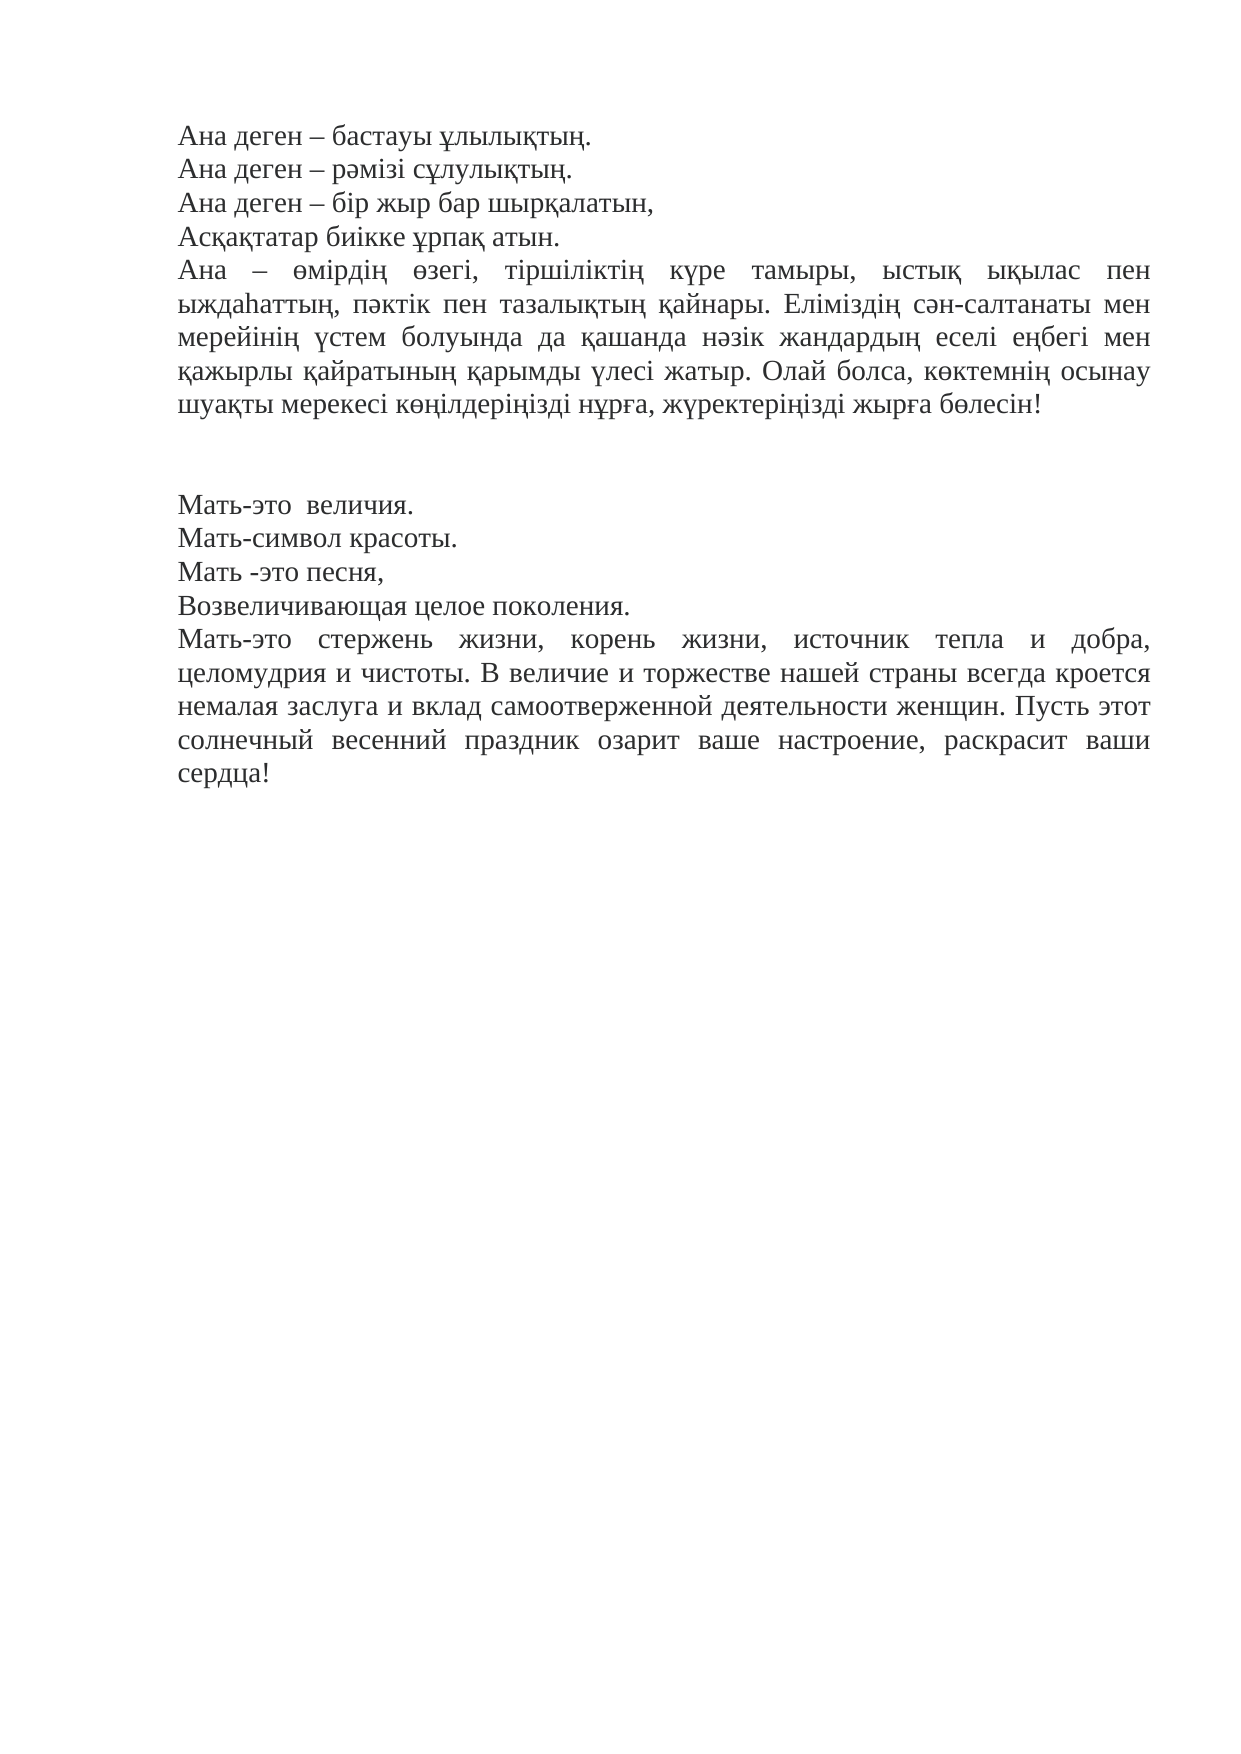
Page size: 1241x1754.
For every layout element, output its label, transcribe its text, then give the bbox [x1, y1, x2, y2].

text Ана деген – бір жыр бар шырқалатын, [177, 185, 1152, 219]
text Мать-это величия. [177, 487, 1152, 521]
text Асқақтатар биікке ұрпақ атын. [177, 219, 1152, 252]
text Мать-это стержень жизни, корень жизни, источник тепла и добра, целомудрия и чистоты. В величие и торжестве нашей страны всегда кроется немалая заслуга и вклад самоотверженной деятельности женщин. Пусть этот солнечный весенний праздник озарит ваше настроение, раскрасит ваши сердца! [177, 621, 1152, 789]
text Мать -это песня, [177, 554, 1152, 588]
text Ана деген – рәмізі сұлулықтың. [177, 152, 1152, 185]
text Возвеличивающая целое поколения. [177, 588, 1152, 621]
text Ана – өмірдің өзегі, тіршіліктің күре тамыры, ыстық ықылас пен ыждаһаттың, пәктік пен тазалықтың қайнары. Еліміздің сән-салтанаты мен мерейінің үстем болуында да қашанда нәзік жандардың еселі еңбегі мен қажырлы қайратының қарымды үлесі жатыр. Олай болса, көктемнің осынау шуақты мерекесі көңілдеріңізді нұрға, жүректеріңізді жырға бөлесін! [177, 252, 1152, 420]
text Ана деген – бастауы ұлылықтың. [177, 118, 1152, 152]
text Мать-символ красоты. [177, 521, 1152, 554]
